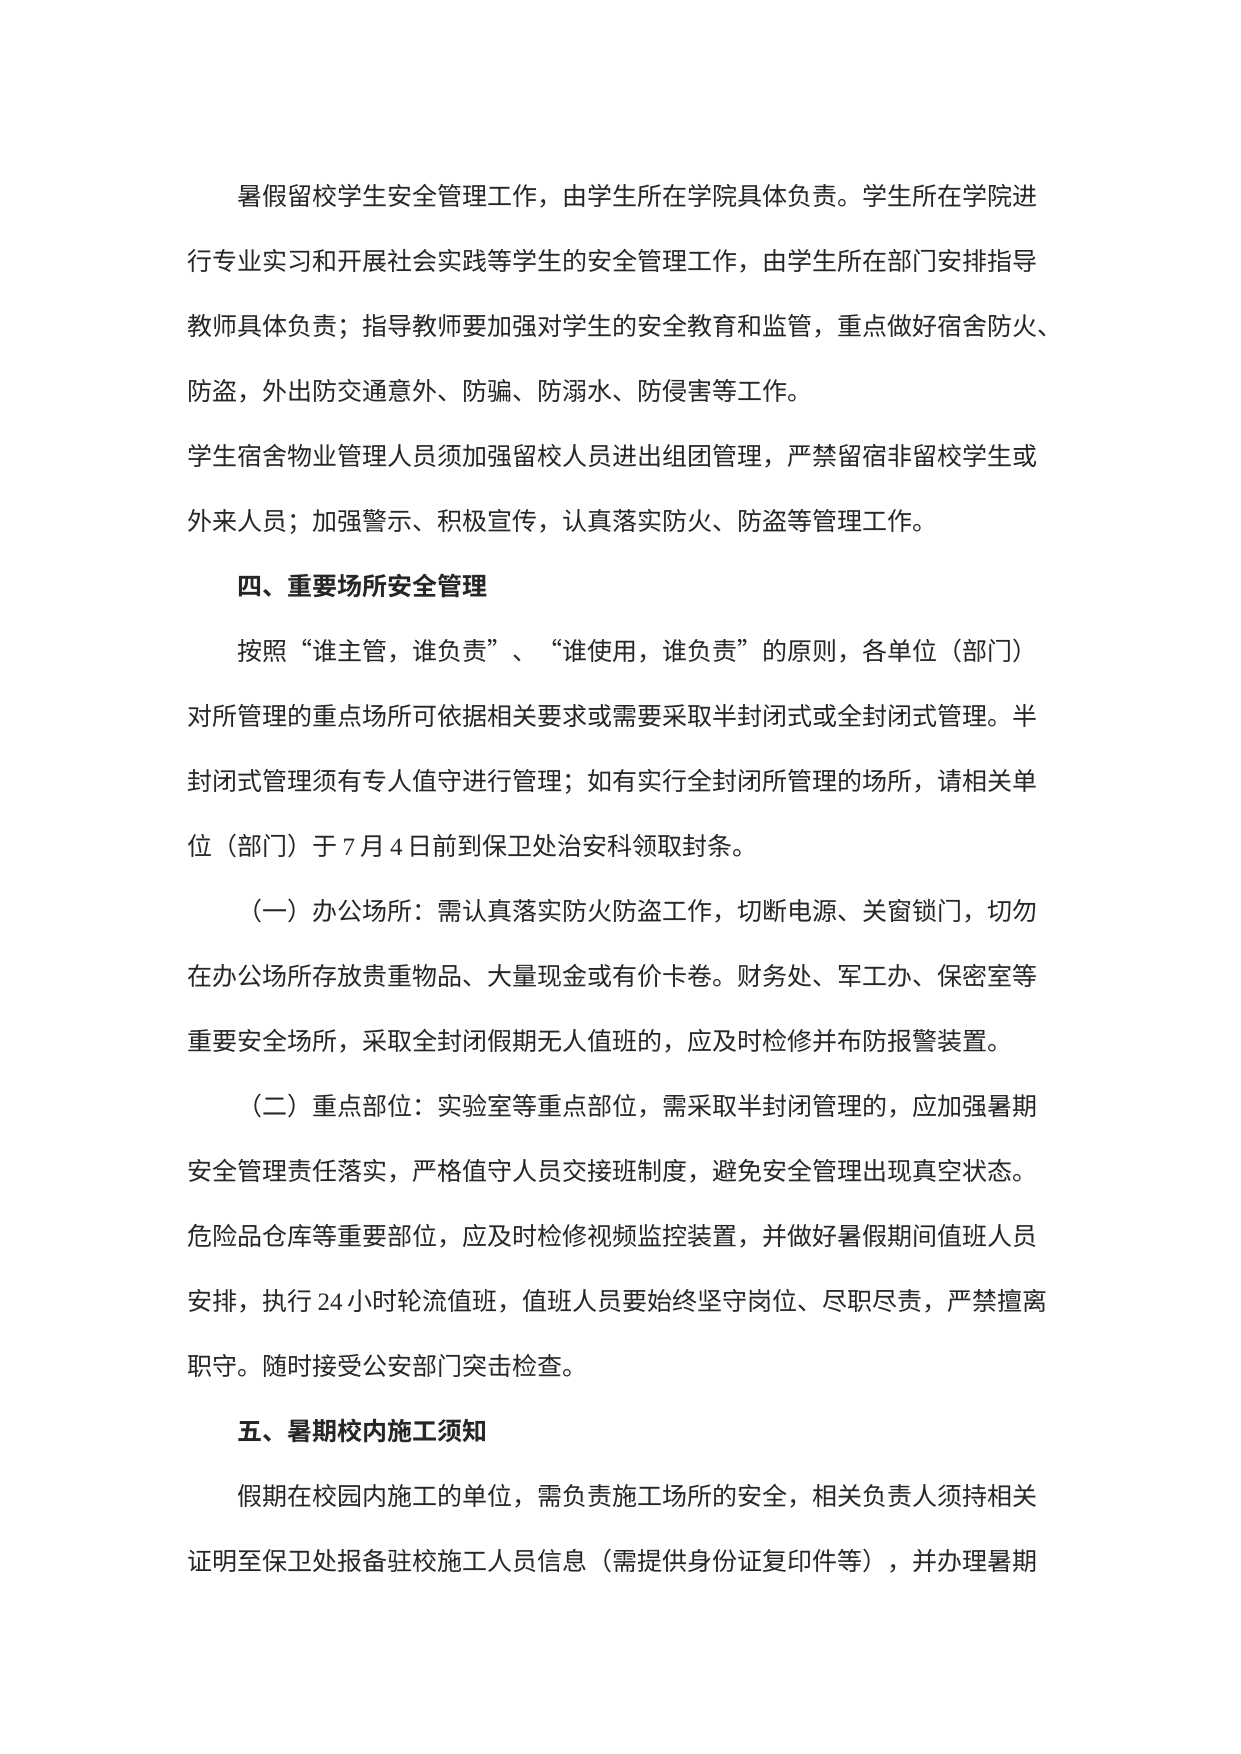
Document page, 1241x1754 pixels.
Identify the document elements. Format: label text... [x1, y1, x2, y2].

text 学生宿舍物业管理人员须加强留校人员进出组团管理，严禁留宿非留校学生或外来人员；加强警示、积极宣传，认真落实防火、防盗等管理工作。 [187, 422, 1053, 552]
text 四、重要场所安全管理 [187, 552, 1053, 617]
text 暑假留校学生安全管理工作，由学生所在学院具体负责。学生所在学院进行专业实习和开展社会实践等学生的安全管理工作，由学生所在部门安排指导教师具体负责；指导教师要加强对学生的安全教育和监管，重点做好宿舍防火、防盗，外出防交通意外、防骗、防溺水、防侵害等工作。 [187, 162, 1053, 422]
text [187, 1462, 1053, 1592]
text 按照“谁主管，谁负责”、“谁使用，谁负责”的原则，各单位（部门）对所管理的重点场所可依据相关要求或需要采取半封闭式或全封闭式管理。半封闭式管理须有专人值守进行管理；如有实行全封闭所管理的场所，请相关单位（部门）于7月4日前到保卫处治安科领取封条。 [187, 617, 1053, 877]
text （一）办公场所：需认真落实防火防盗工作，切断电源、关窗锁门，切勿在办公场所存放贵重物品、大量现金或有价卡卷。财务处、军工办、保密室等重要安全场所，采取全封闭假期无人值班的，应及时检修并布防报警装置。 [187, 877, 1053, 1072]
text （二）重点部位：实验室等重点部位，需采取半封闭管理的，应加强暑期安全管理责任落实，严格值守人员交接班制度，避免安全管理出现真空状态。危险品仓库等重要部位，应及时检修视频监控装置，并做好暑假期间值班人员安排，执行24小时轮流值班，值班人员要始终坚守岗位、尽职尽责，严禁擅离职守。随时接受公安部门突击检查。 [187, 1072, 1053, 1397]
text 五、暑期校内施工须知 [187, 1397, 1053, 1462]
